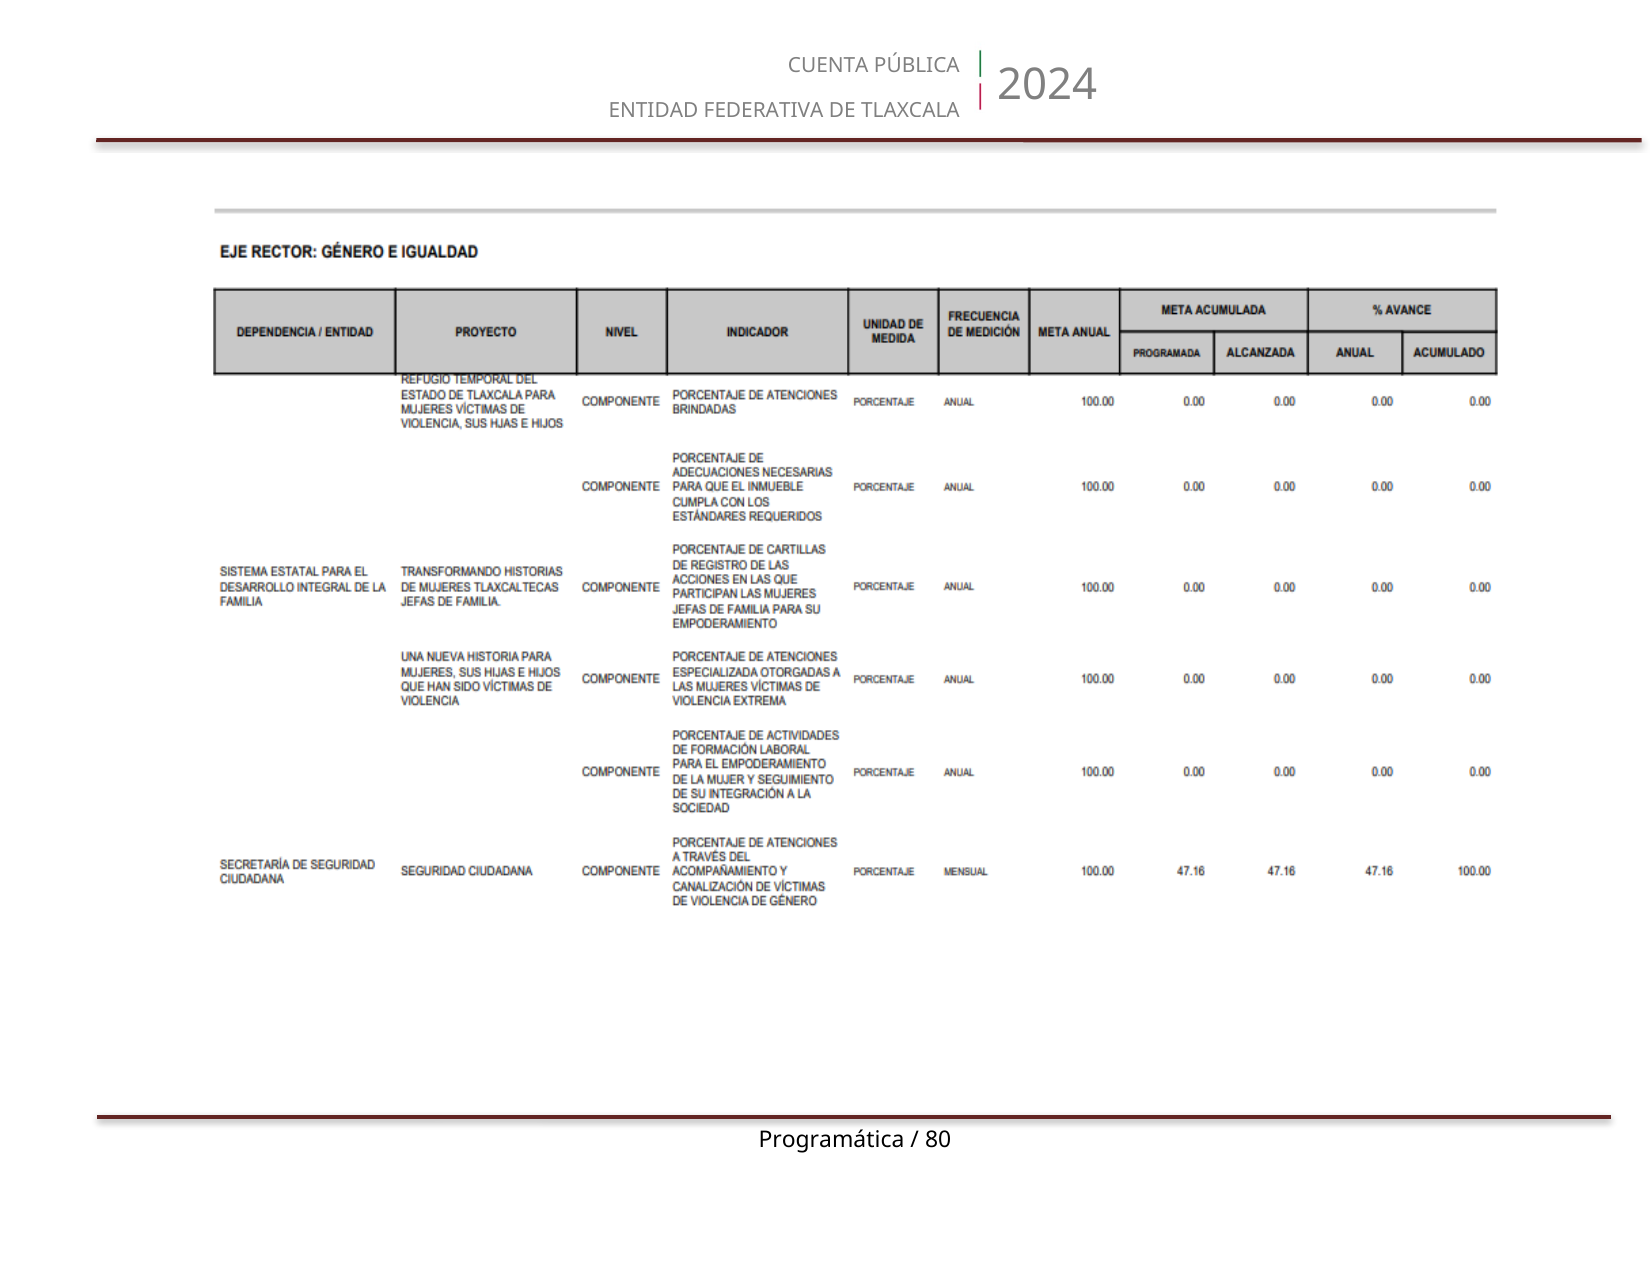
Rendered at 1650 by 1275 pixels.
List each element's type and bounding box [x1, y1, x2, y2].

picture [207, 200, 1502, 923]
picture [974, 41, 991, 113]
